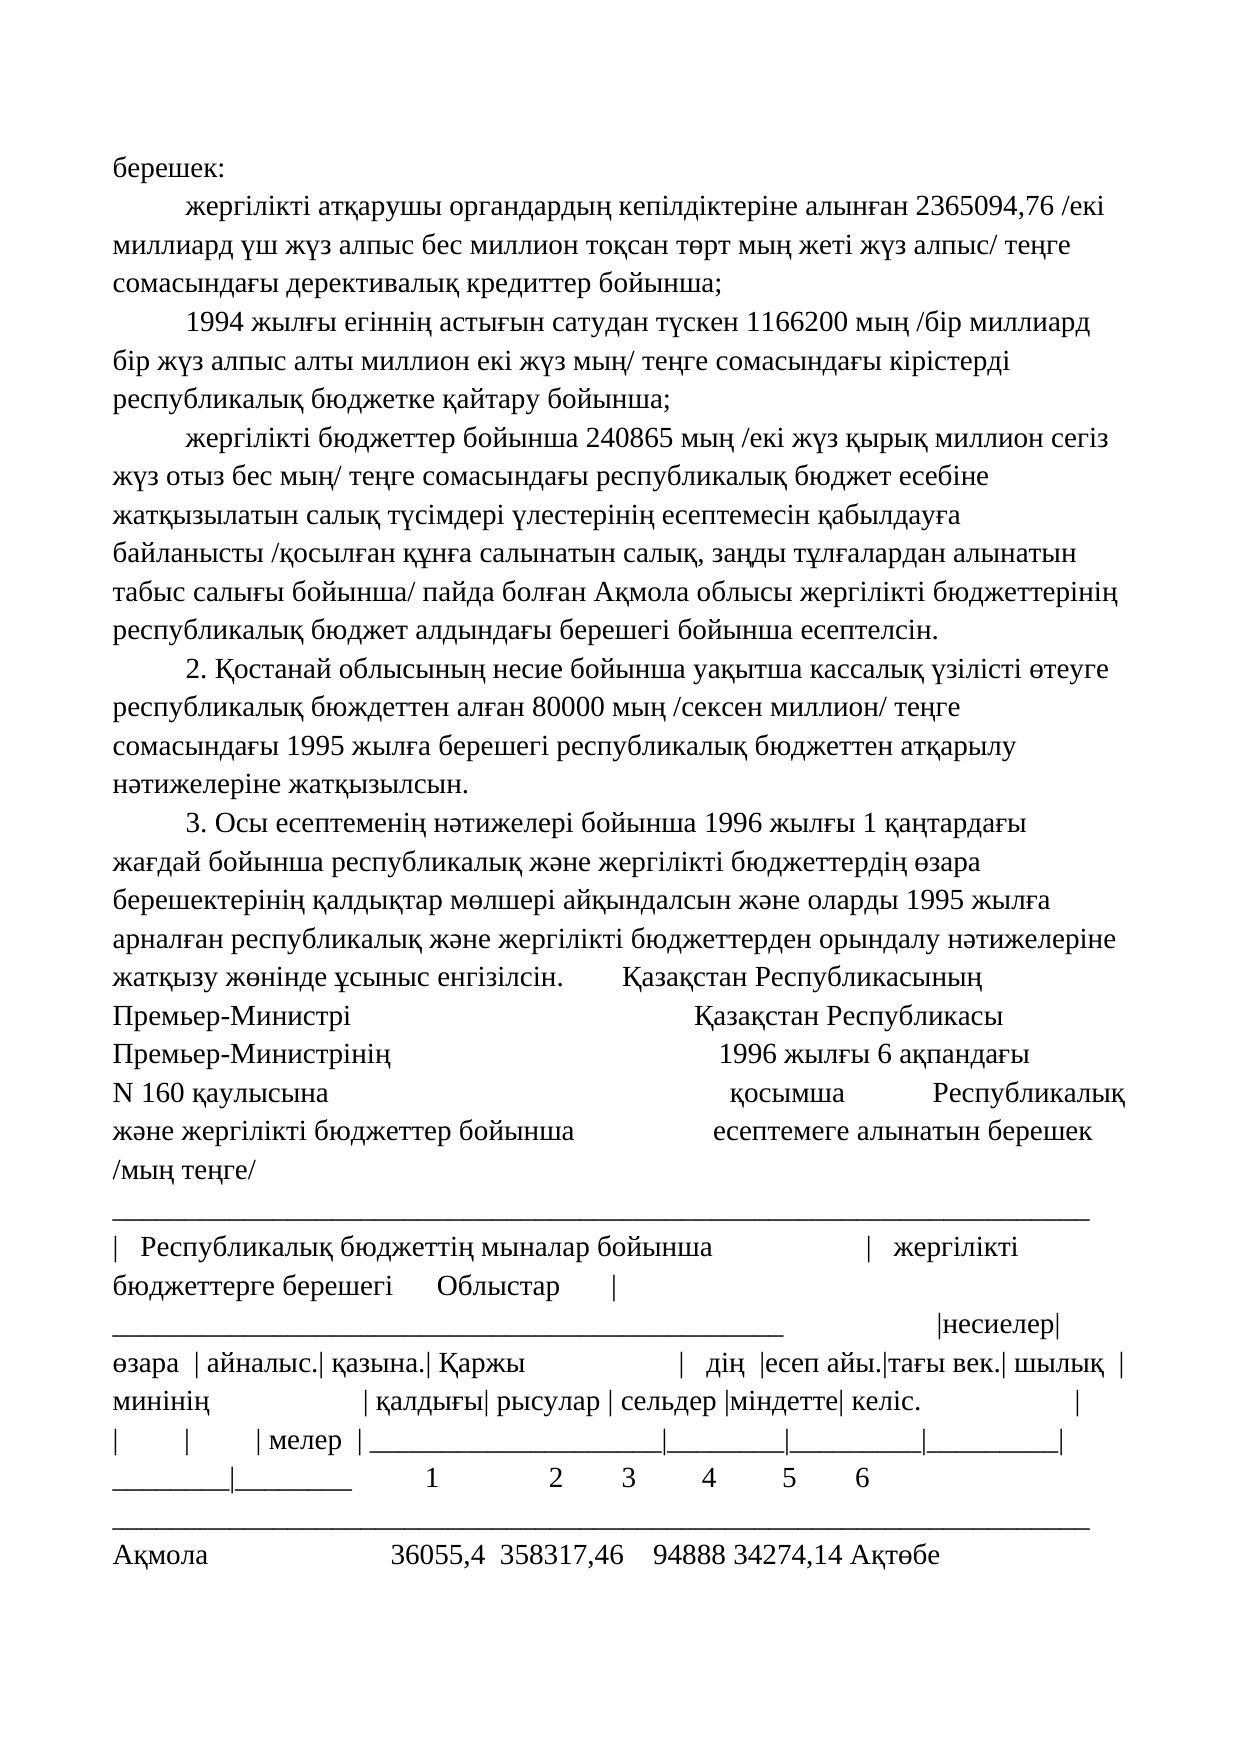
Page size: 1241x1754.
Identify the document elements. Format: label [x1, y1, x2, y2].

text [112, 844, 1128, 1571]
text [112, 150, 1128, 839]
